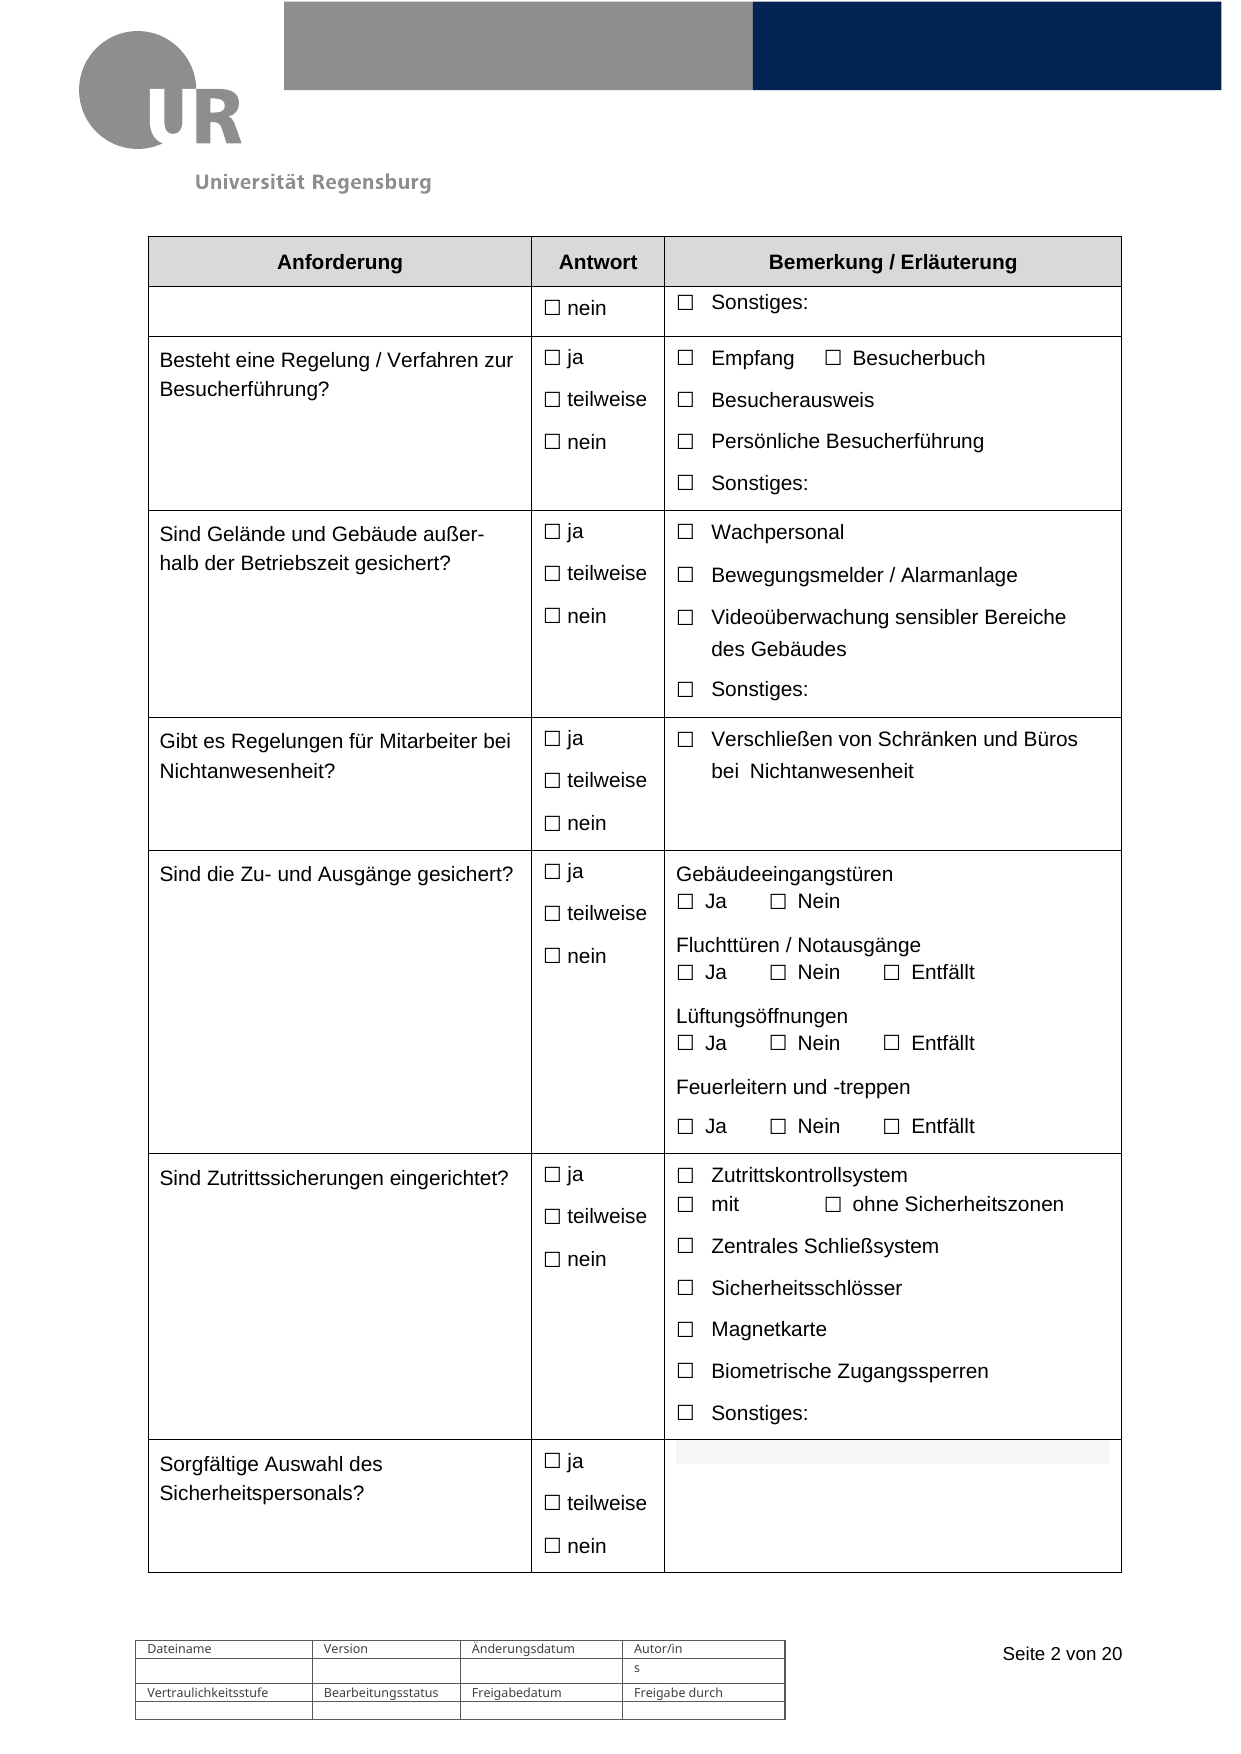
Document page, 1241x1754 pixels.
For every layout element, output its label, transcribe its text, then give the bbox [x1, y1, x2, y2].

table_cell Sorgfältige Auswahl des Sicherheitspersonals? [149, 1440, 531, 1572]
table_cell [665, 1440, 1121, 1572]
table_cell Zutrittskontrollsystem mit ohne Sicherheitszonen Zentrales Schließsystem Sicherheitsschlösser Magnetkarte Biometrische Zugangssperren Sonstiges: [665, 1154, 1121, 1439]
table_cell Besteht eine Regelung / Verfahren zur Besucherführung? [149, 337, 531, 509]
table_cell ja teilweise nein [532, 287, 664, 336]
table_cell Gebäudeeingangstüren Ja Nein Fluchttüren / Notausgänge Ja Nein Entfällt Lüftungsöffnungen Ja Nein Entfällt Feuerleitern und -treppen Ja Nein Entfällt [665, 851, 1121, 1153]
table_header Antwort [532, 237, 664, 286]
table_cell ja teilweise nein [532, 851, 664, 1153]
table_cell ja teilweise nein [532, 1154, 664, 1439]
table_cell ja teilweise nein [532, 511, 664, 717]
table_cell Gibt es Regelungen für Mitarbeiter bei Nichtanwesenheit? [149, 718, 531, 850]
table_cell Verschließen von Schränken und Büros bei Nichtanwesenheit [665, 718, 1121, 850]
table_cell Sind Gelände und Gebäude außer-halb der Betriebszeit gesichert? [149, 511, 531, 717]
table_header Bemerkung / Erläuterung [665, 237, 1121, 286]
table_header Anforderung [149, 237, 531, 286]
table_cell ja teilweise nein [532, 1440, 664, 1572]
table_cell Wachpersonal Bewegungsmelder / Alarmanlage Videoüberwachung sensibler Bereiche des Gebäudes Sonstiges: [665, 511, 1121, 717]
table_cell ja teilweise nein [532, 337, 664, 509]
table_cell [665, 287, 1121, 336]
table_cell ja teilweise nein [532, 718, 664, 850]
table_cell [149, 287, 531, 336]
table_cell Empfang Besucherbuch Besucherausweis Persönliche Besucherführung Sonstiges: [665, 337, 1121, 509]
table_cell Sind Zutrittssicherungen eingerichtet? [149, 1154, 531, 1439]
table_cell Sind die Zu- und Ausgänge gesichert? [149, 851, 531, 1153]
